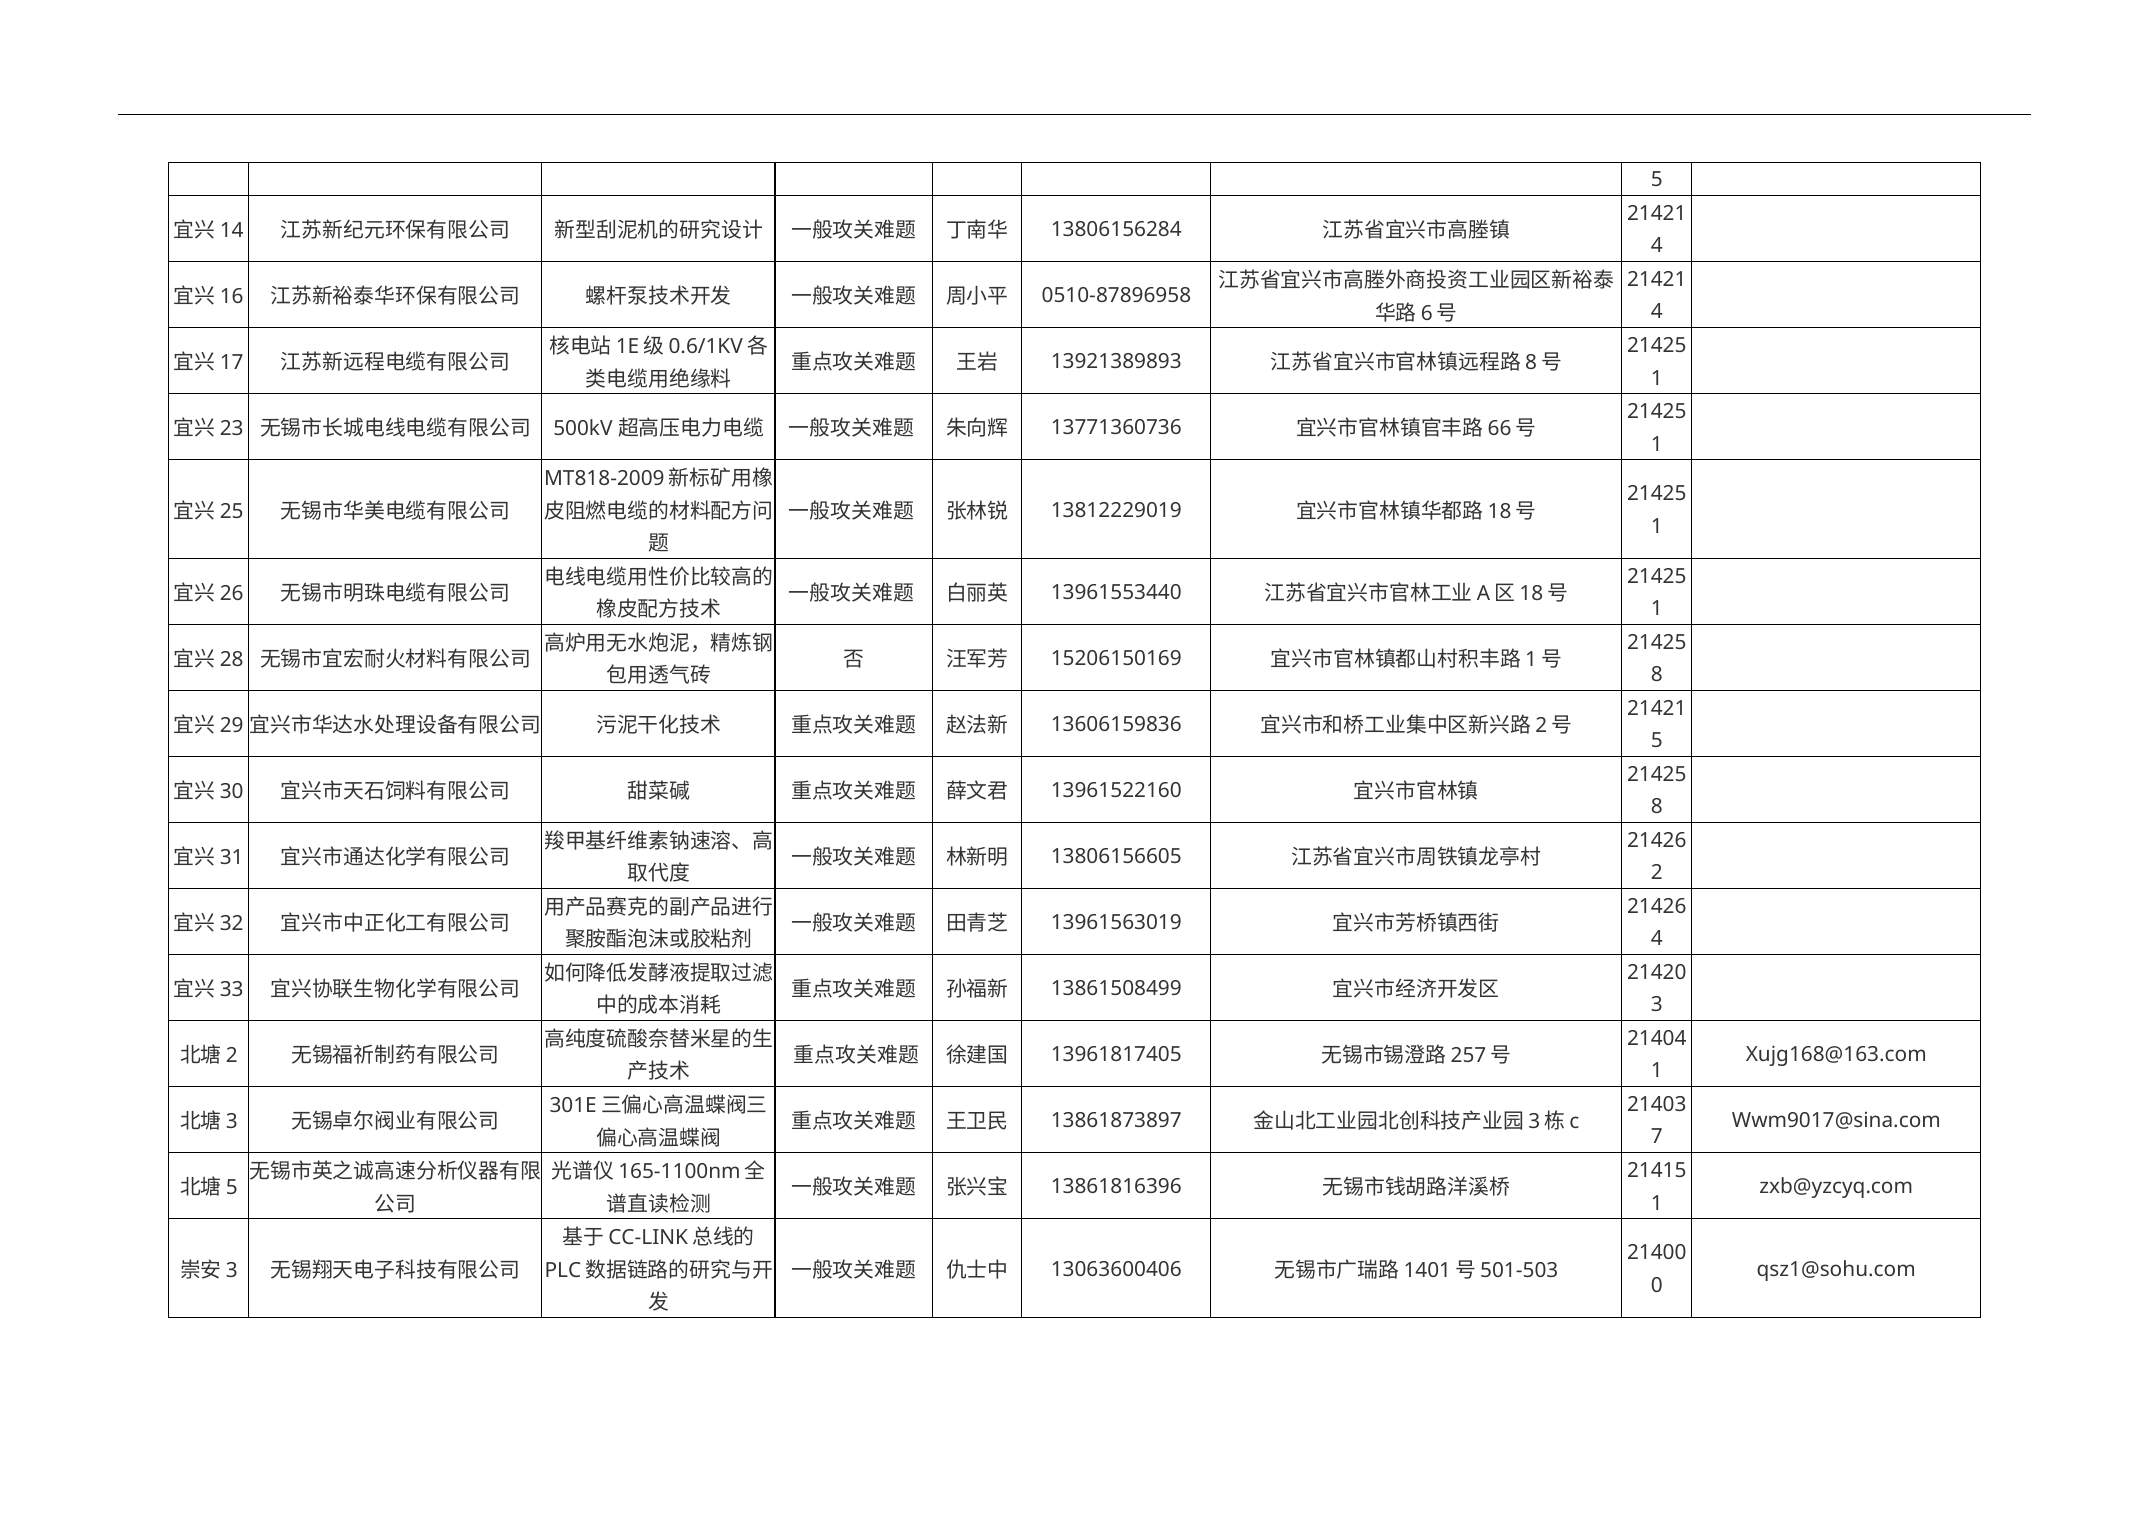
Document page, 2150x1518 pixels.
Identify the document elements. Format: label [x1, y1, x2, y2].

table_cell [118, 160, 2031, 1319]
